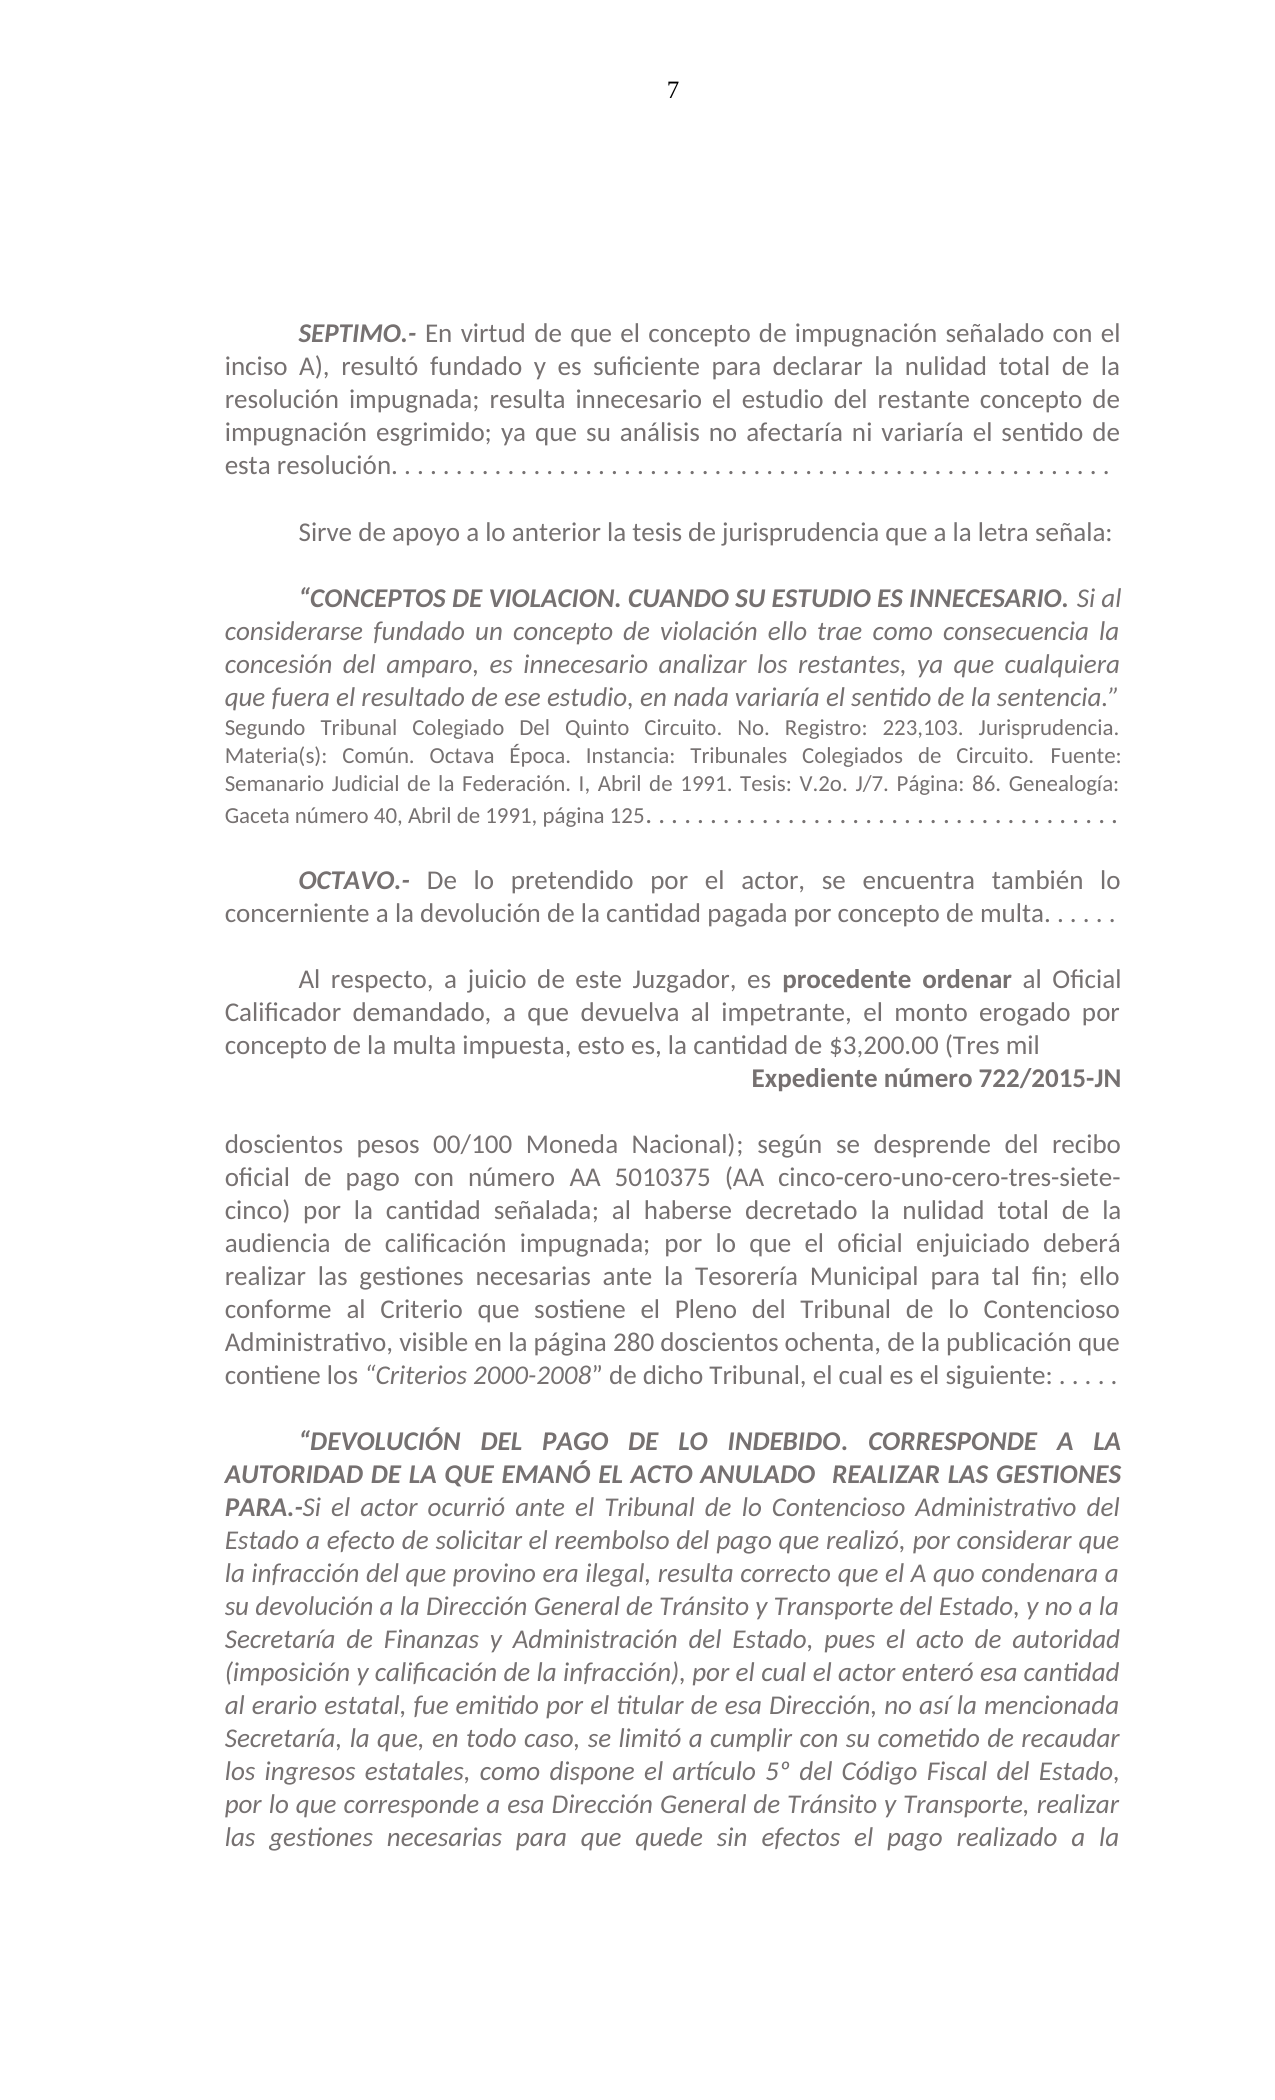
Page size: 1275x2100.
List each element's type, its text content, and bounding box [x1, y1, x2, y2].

text doscientos pesos 00/100 Moneda Nacional); según se desprende del recibo oficial de pago con número AA 5010375 (AA cinco-cero-uno-cero-tres-siete-cinco) por la cantidad señalada; al haberse decretado la nulidad total de la audiencia de calificación impugnada; por lo que el oficial enjuiciado deberá realizar las gestiones necesarias ante la Tesorería Municipal para tal fin; ello conforme al Criterio que sostiene el Pleno del Tribunal de lo Contencioso Administrativo, visible en la página 280 doscientos ochenta, de la publicación que contiene los “Criterios 2000-2008” de dicho Tribunal, el cual es el siguiente: . . . . . [224, 1127, 1121, 1391]
text SEPTIMO.- En virtud de que el concepto de impugnación señalado con el inciso A), resultó fundado y es suficiente para declarar la nulidad total de la resolución impugnada; resulta innecesario el estudio del restante concepto de impugnación esgrimido; ya que su análisis no afectaría ni variaría el sentido de esta resolución. . . . . . . . . . . . . . . . . . . . . . . . . . . . . . . . . . . . . . . . . . . . . . . . . . . . . . . . [224, 317, 1121, 482]
text OCTAVO.- De lo pretendido por el actor, se encuentra también lo concerniente a la devolución de la cantidad pagada por concepto de multa. . . . . . [224, 863, 1121, 929]
text “CONCEPTOS DE VIOLACION. CUANDO SU ESTUDIO ES INNECESARIO. Si al considerarse fundado un concepto de violación ello trae como consecuencia la concesión del amparo, es innecesario analizar los restantes, ya que cualquiera que fuera el resultado de ese estudio, en nada variaría el sentido de la sentencia.” Segundo Tribunal Colegiado Del Quinto Circuito. No. Registro: 223,103. Jurisprudencia. Materia(s): Común. Octava Época. Instancia: Tribunales Colegiados de Circuito. Fuente: Semanario Judicial de la Federación. I, Abril de 1991. Tesis: V.2o. J/7. Página: 86. Genealogía: Gaceta número 40, Abril de 1991, página 125. . . . . . . . . . . . . . . . . . . . . . . . . . . . . . . . . . . . . [224, 581, 1121, 830]
text Expediente número 722/2015-JN [224, 1061, 1121, 1094]
text Sirve de apoyo a lo anterior la tesis de jurisprudencia que a la letra señala: [224, 515, 1121, 548]
text Al respecto, a juicio de este Juzgador, es procedente ordenar al Oficial Calificador demandado, a que devuelva al impetrante, el monto erogado por concepto de la multa impuesta, esto es, la cantidad de $3,200.00 (Tres mil [224, 962, 1121, 1061]
